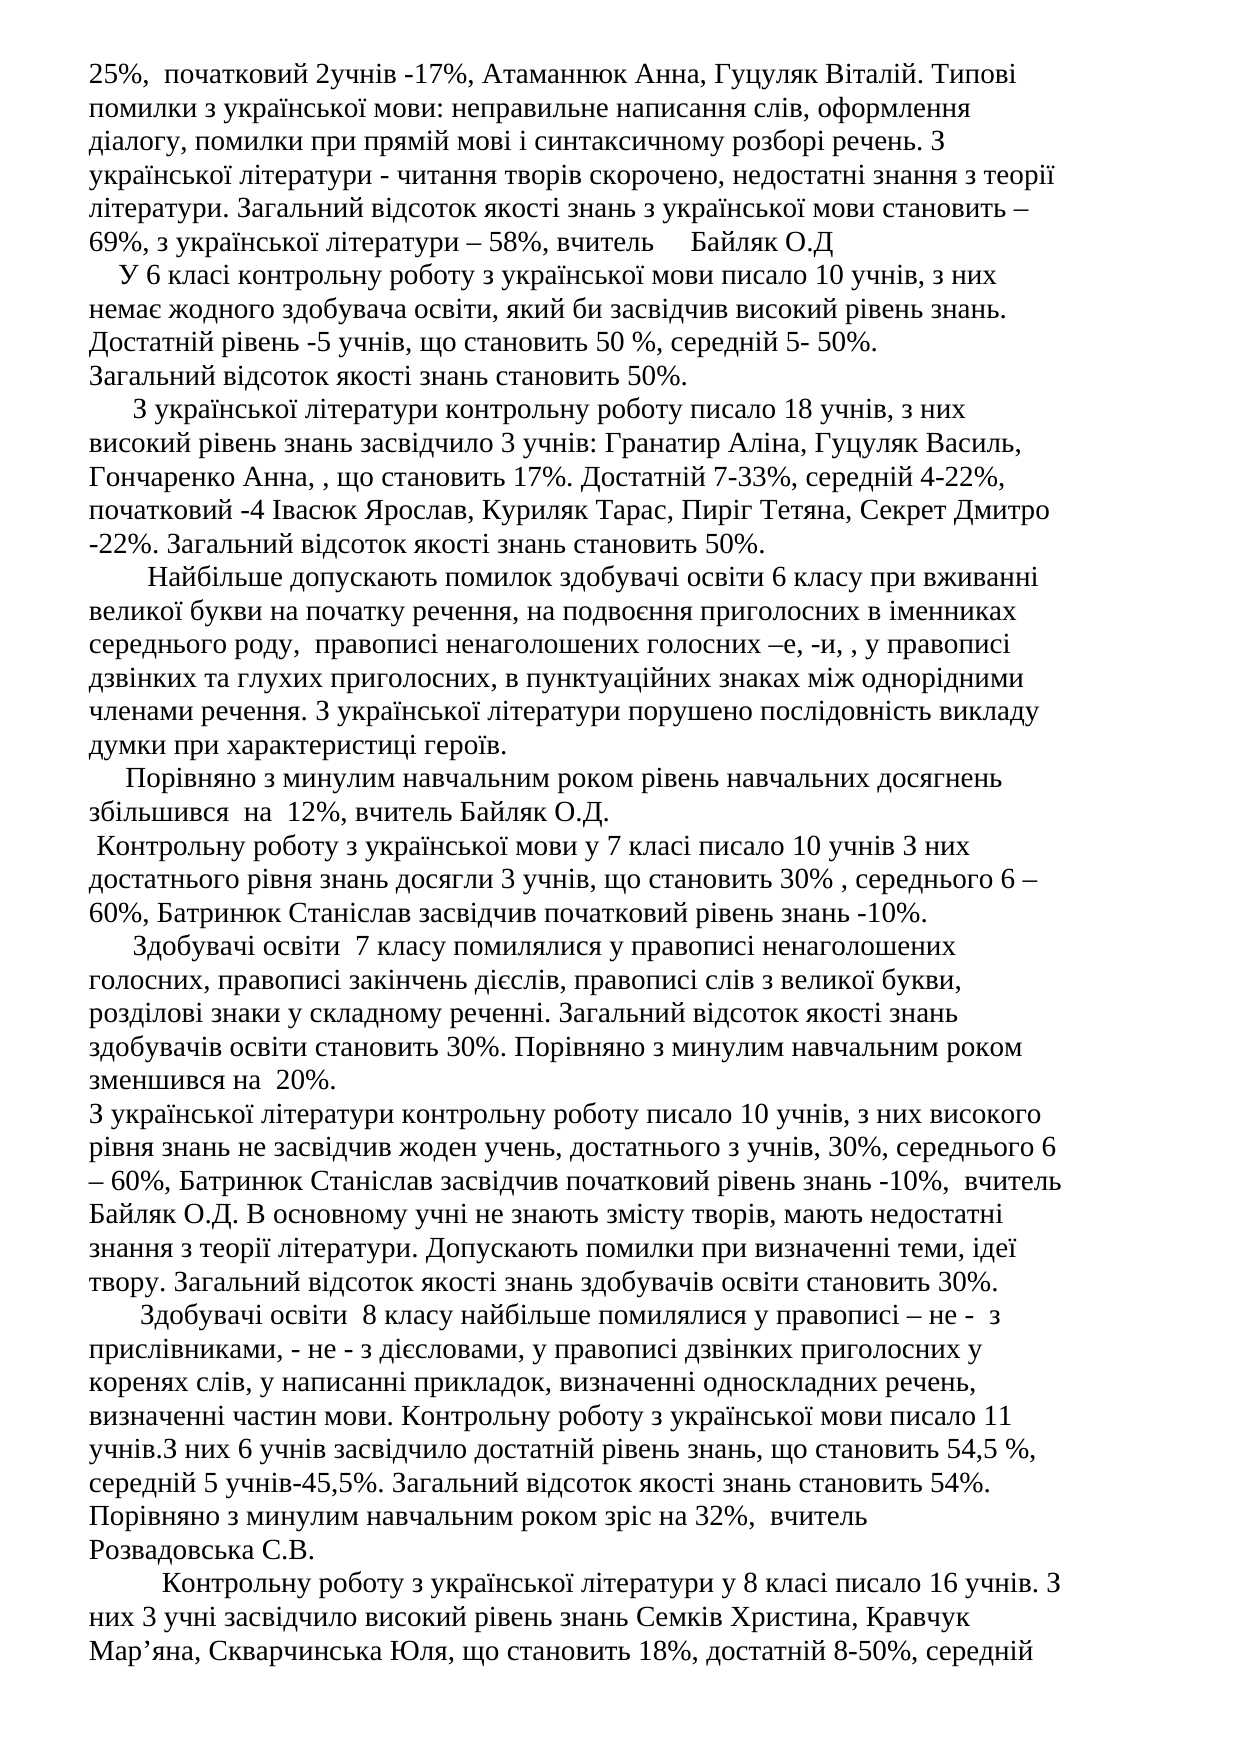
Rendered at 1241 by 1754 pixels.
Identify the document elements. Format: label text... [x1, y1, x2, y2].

text Розвадовська С.В. [89, 1532, 1063, 1566]
text У 6 класі контрольну роботу з української мови писало 10 учнів, з них немає жодного здобувача освіти, який би засвідчив високий рівень знань. Достатній рівень -5 учнів, що становить 50 %, середній 5- 50%. [89, 257, 1063, 358]
text Контрольну роботу з української мови у 7 класі писало 10 учнів З них достатнього рівня знань досягли 3 учнів, що становить 30% , середнього 6 – 60%, Батринюк Станіслав засвідчив початковий рівень знань -10%. [89, 828, 1063, 928]
text Здобувачі освіти 7 класу помилялися у правописі ненаголошених голосних, правописі закінчень дієслів, правописі слів з великої букви, розділові знаки у складному реченні. Загальний відсоток якості знань здобувачів освіти становить 30%. Порівняно з минулим навчальним роком зменшився на 20%. [89, 928, 1063, 1096]
text Порівняно з минулим навчальним роком рівень навчальних досягнень збільшився на 12%, вчитель Байляк О.Д. [89, 761, 1063, 828]
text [89, 56, 1063, 257]
text З української літератури контрольну роботу писало 18 учнів, з них високий рівень знань засвідчило 3 учнів: Гранатир Аліна, Гуцуляк Василь, Гончаренко Анна, , що становить 17%. Достатній 7-33%, середній 4-22%, початковий -4 Івасюк Ярослав, Куриляк Тарас, Пиріг Тетяна, Секрет Дмитро -22%. Загальний відсоток якості знань становить 50%. [89, 392, 1063, 559]
text Найбільше допускають помилок здобувачі освіти 6 класу при вживанні великої букви на початку речення, на подвоєння приголосних в іменниках середнього роду, правописі ненаголошених голосних –е, -и, , у правописі дзвінких та глухих приголосних, в пунктуаційних знаках між однорідними членами речення. З української літератури порушено послідовність викладу думки при характеристиці героїв. [89, 559, 1063, 761]
text Загальний відсоток якості знань становить 50%. [89, 358, 1063, 392]
text Здобувачі освіти 8 класу найбільше помилялися у правописі – не - з прислівниками, - не - з дієсловами, у правописі дзвінких приголосних у коренях слів, у написанні прикладок, визначенні односкладних речень, визначенні частин мови. Контрольну роботу з української мови писало 11 учнів.З них 6 учнів засвідчило достатній рівень знань, що становить 54,5 %, середній 5 учнів-45,5%. Загальний відсоток якості знань становить 54%. Порівняно з минулим навчальним роком зріс на 32%, вчитель [89, 1297, 1063, 1532]
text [89, 1566, 1063, 1666]
text З української літератури контрольну роботу писало 10 учнів, з них високого рівня знань не засвідчив жоден учень, достатнього з учнів, 30%, середнього 6 – 60%, Батринюк Станіслав засвідчив початковий рівень знань -10%, вчитель Байляк О.Д. В основному учні не знають змісту творів, мають недостатні знання з теорії літератури. Допускають помилки при визначенні теми, ідеї твору. Загальний відсоток якості знань здобувачів освіти становить 30%. [89, 1096, 1063, 1297]
